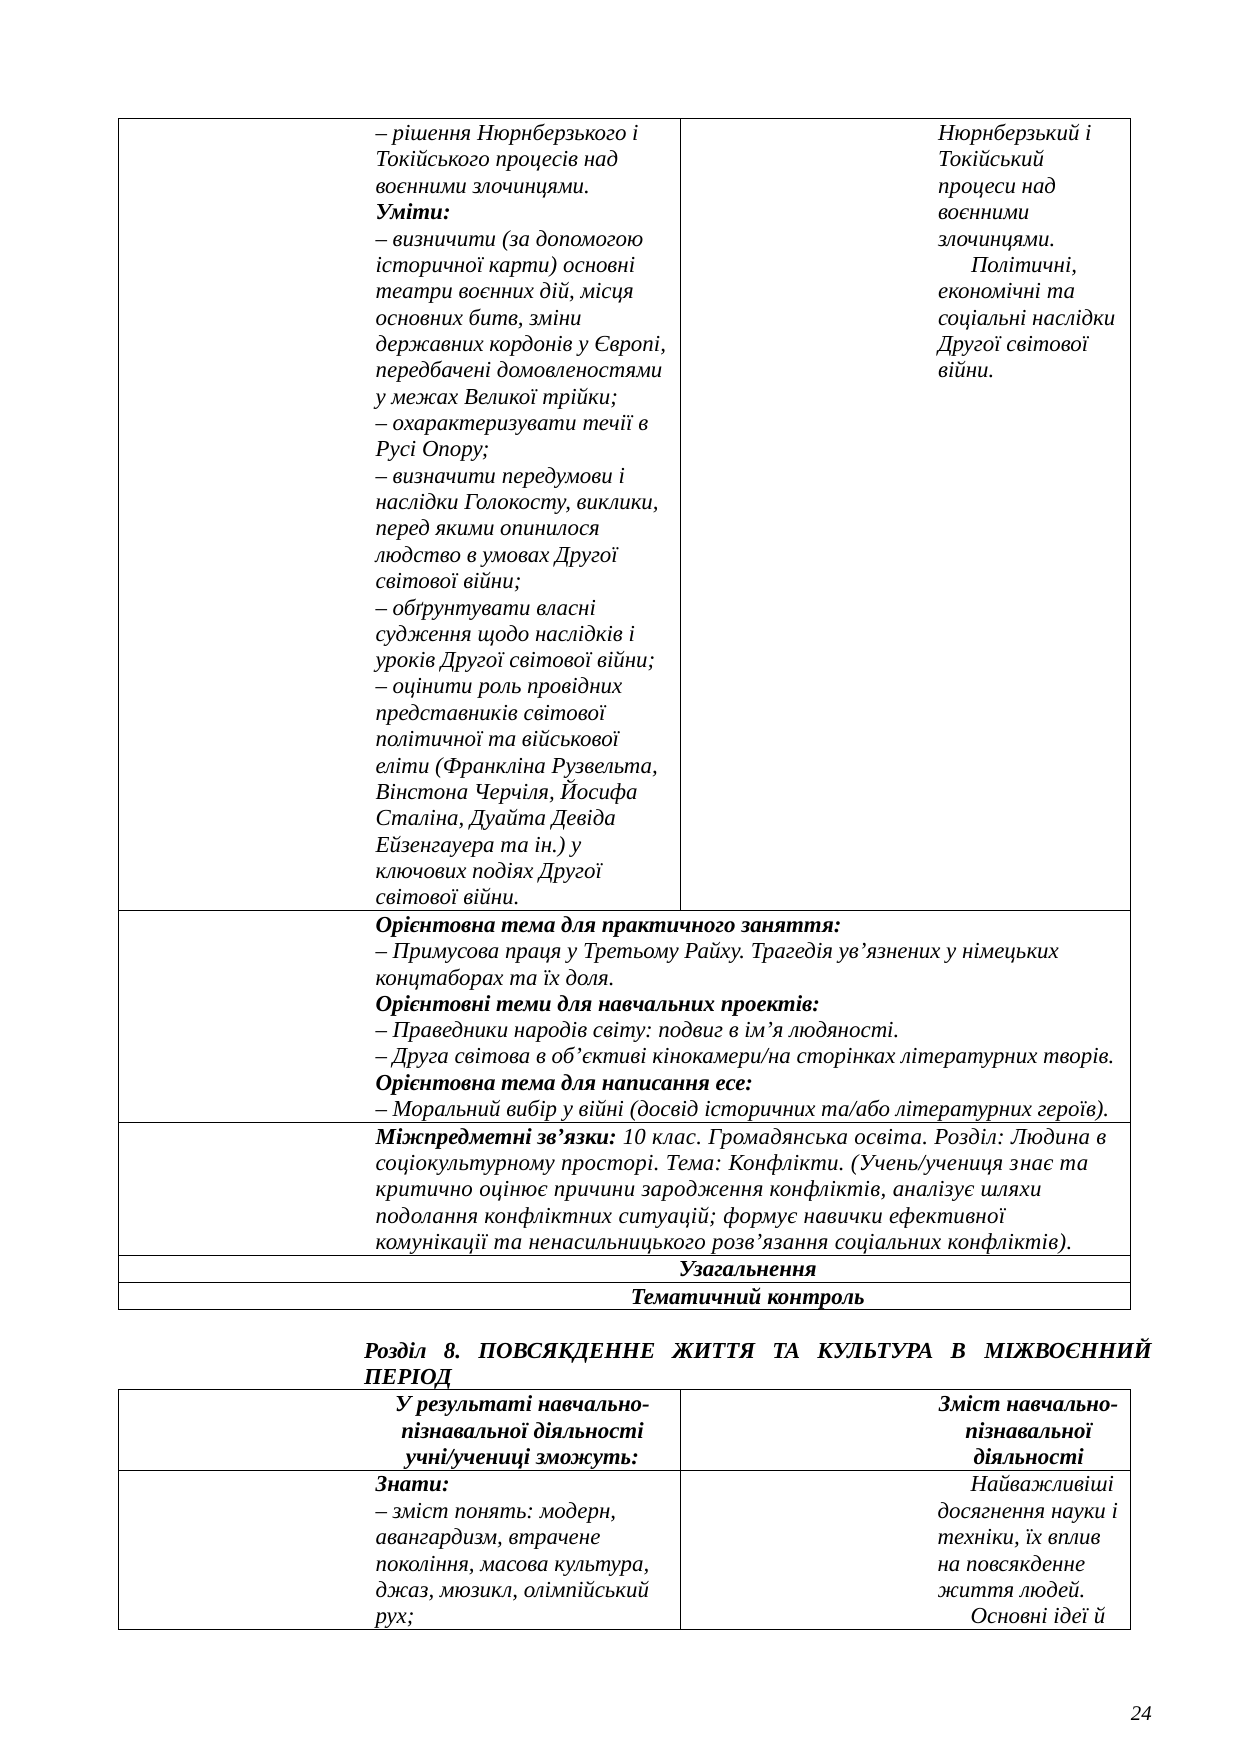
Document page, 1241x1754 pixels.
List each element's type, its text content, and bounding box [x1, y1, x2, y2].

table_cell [681, 119, 1130, 910]
table_header Зміст навчально-пізнавальної діяльності [681, 1390, 1130, 1469]
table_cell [119, 1471, 680, 1629]
table_cell Узагальнення [119, 1256, 1130, 1282]
table_header У результаті навчально-пізнавальної діяльності учні/учениці зможуть: [119, 1390, 680, 1469]
table_cell Міжпредметні зв’язки: 10 клас. Громадянська освіта. Розділ: Людина в соціокультурному просторі. Тема: Конфлікти. (Учень/учениця знає та критично оцінює причини зародження конфліктів, аналізує шляхи подолання конфліктних ситуацій; формує навички ефективної комунікації та ненасильницького розв’язання соціальних конфліктів). [119, 1123, 1130, 1254]
table_cell Тематичний контроль [119, 1283, 1130, 1309]
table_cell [119, 119, 680, 910]
table_cell Орієнтовна тема для практичного заняття: – Примусова праця у Третьому Райху. Трагедія ув’язнених у німецьких концтаборах та їх доля. Орієнтовні теми для навчальних проектів: – Праведники народів світу: подвиг в ім’я людяності. – Друга світова в об’єктиві кінокамери/на сторінках літературних творів. Орієнтовна тема для написання есе: – Моральний вибір у війні (досвід історичних та/або літературних героїв). [119, 911, 1130, 1122]
text Розділ 8. ПОВСЯКДЕННЕ ЖИТТЯ ТА КУЛЬТУРА В МІЖВОЄННИЙ ПЕРІОД [364, 1337, 1152, 1389]
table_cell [681, 1471, 1130, 1629]
